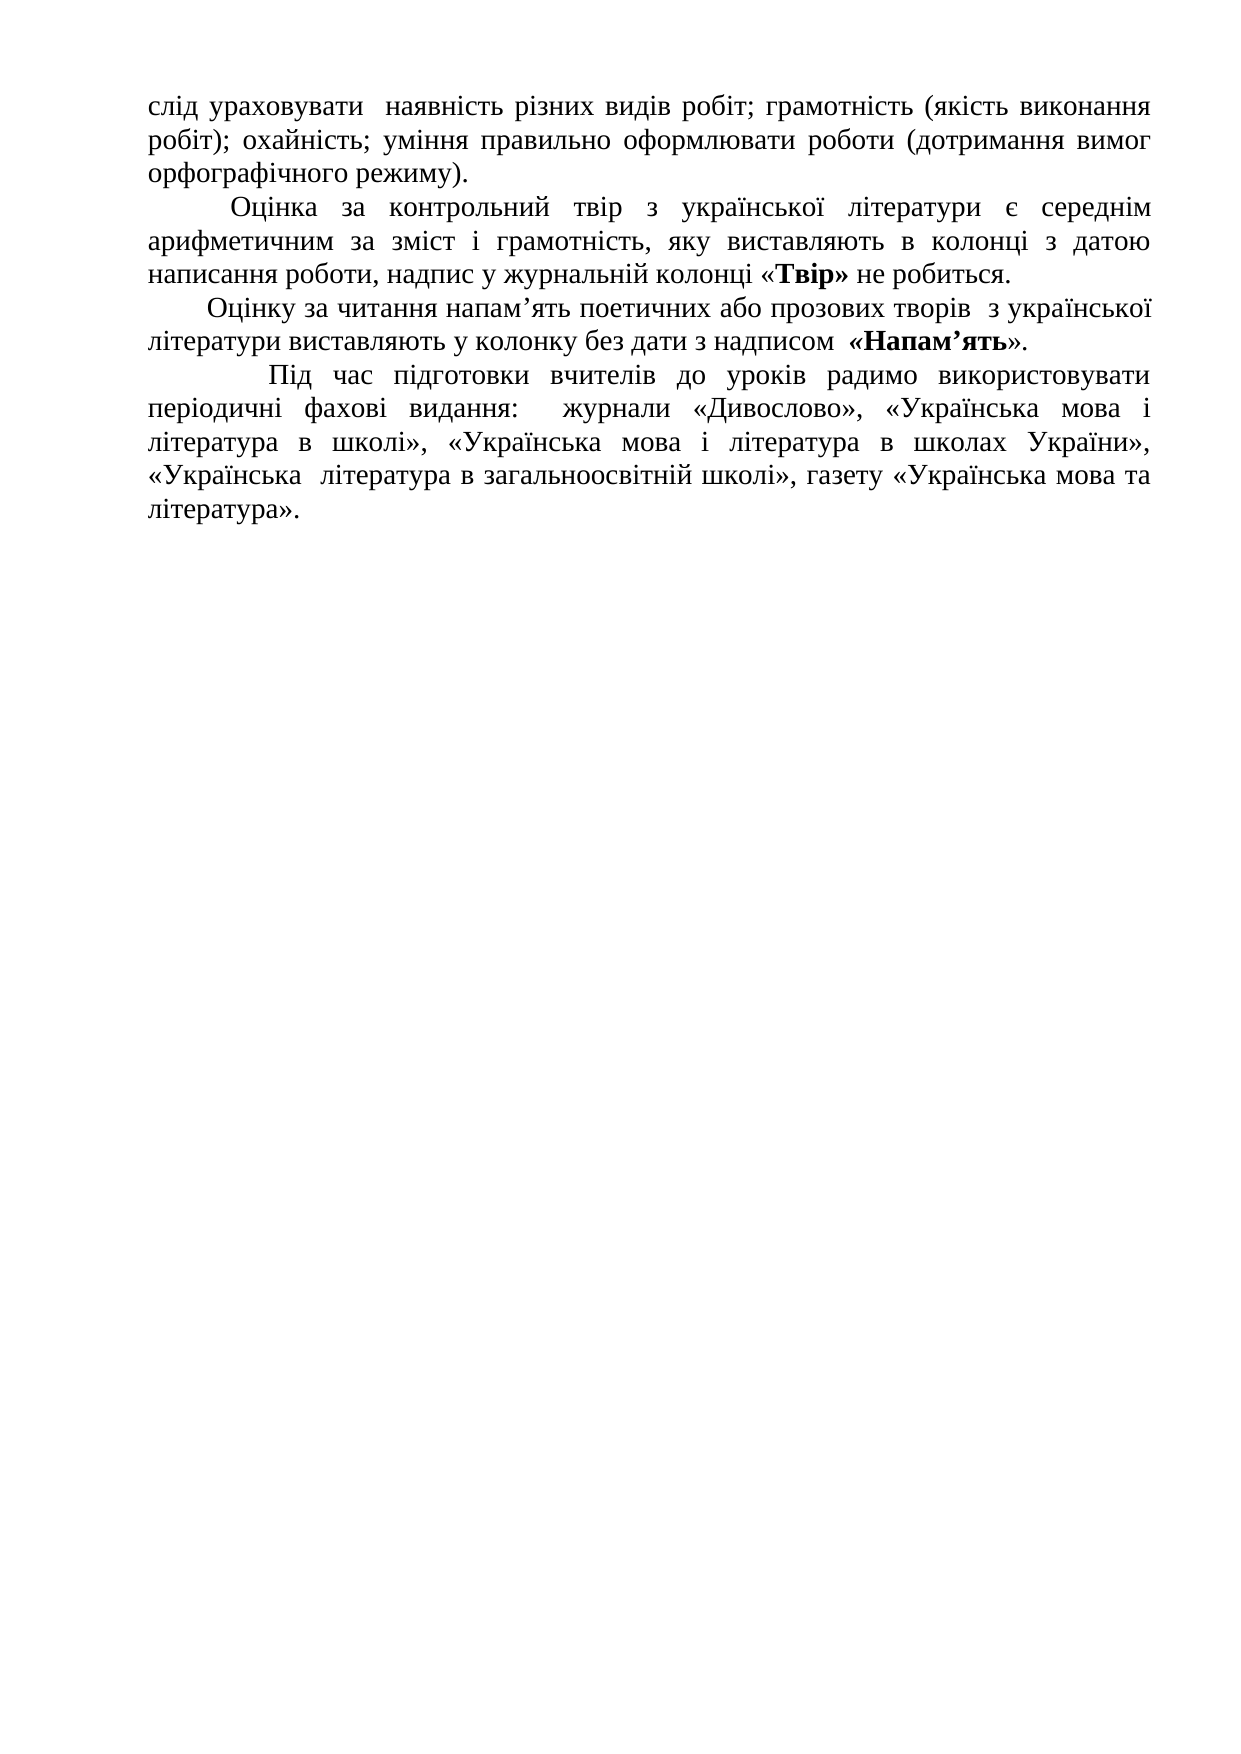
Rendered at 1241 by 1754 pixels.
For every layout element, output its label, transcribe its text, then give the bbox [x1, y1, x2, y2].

text Під час підготовки вчителів до уроків радимо використовувати періодичні фахові видання: журнали «Дивослово», «Українська мова і література в школі», «Українська мова і література в школах України», «Українська література в загальноосвітній школі», газету «Українська мова та література». [148, 357, 1152, 524]
text Оцінка за контрольний твір з української літератури є середнім арифметичним за зміст і грамотність, яку виставляють в колонці з датою написання роботи, надпис у журнальній колонці «Твір» не робиться. [148, 189, 1152, 290]
text Оцінку за читання напам’ять поетичних або прозових творів з української літератури виставляють у колонку без дати з надписом «Напам’ять». [148, 290, 1152, 357]
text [148, 88, 1152, 189]
